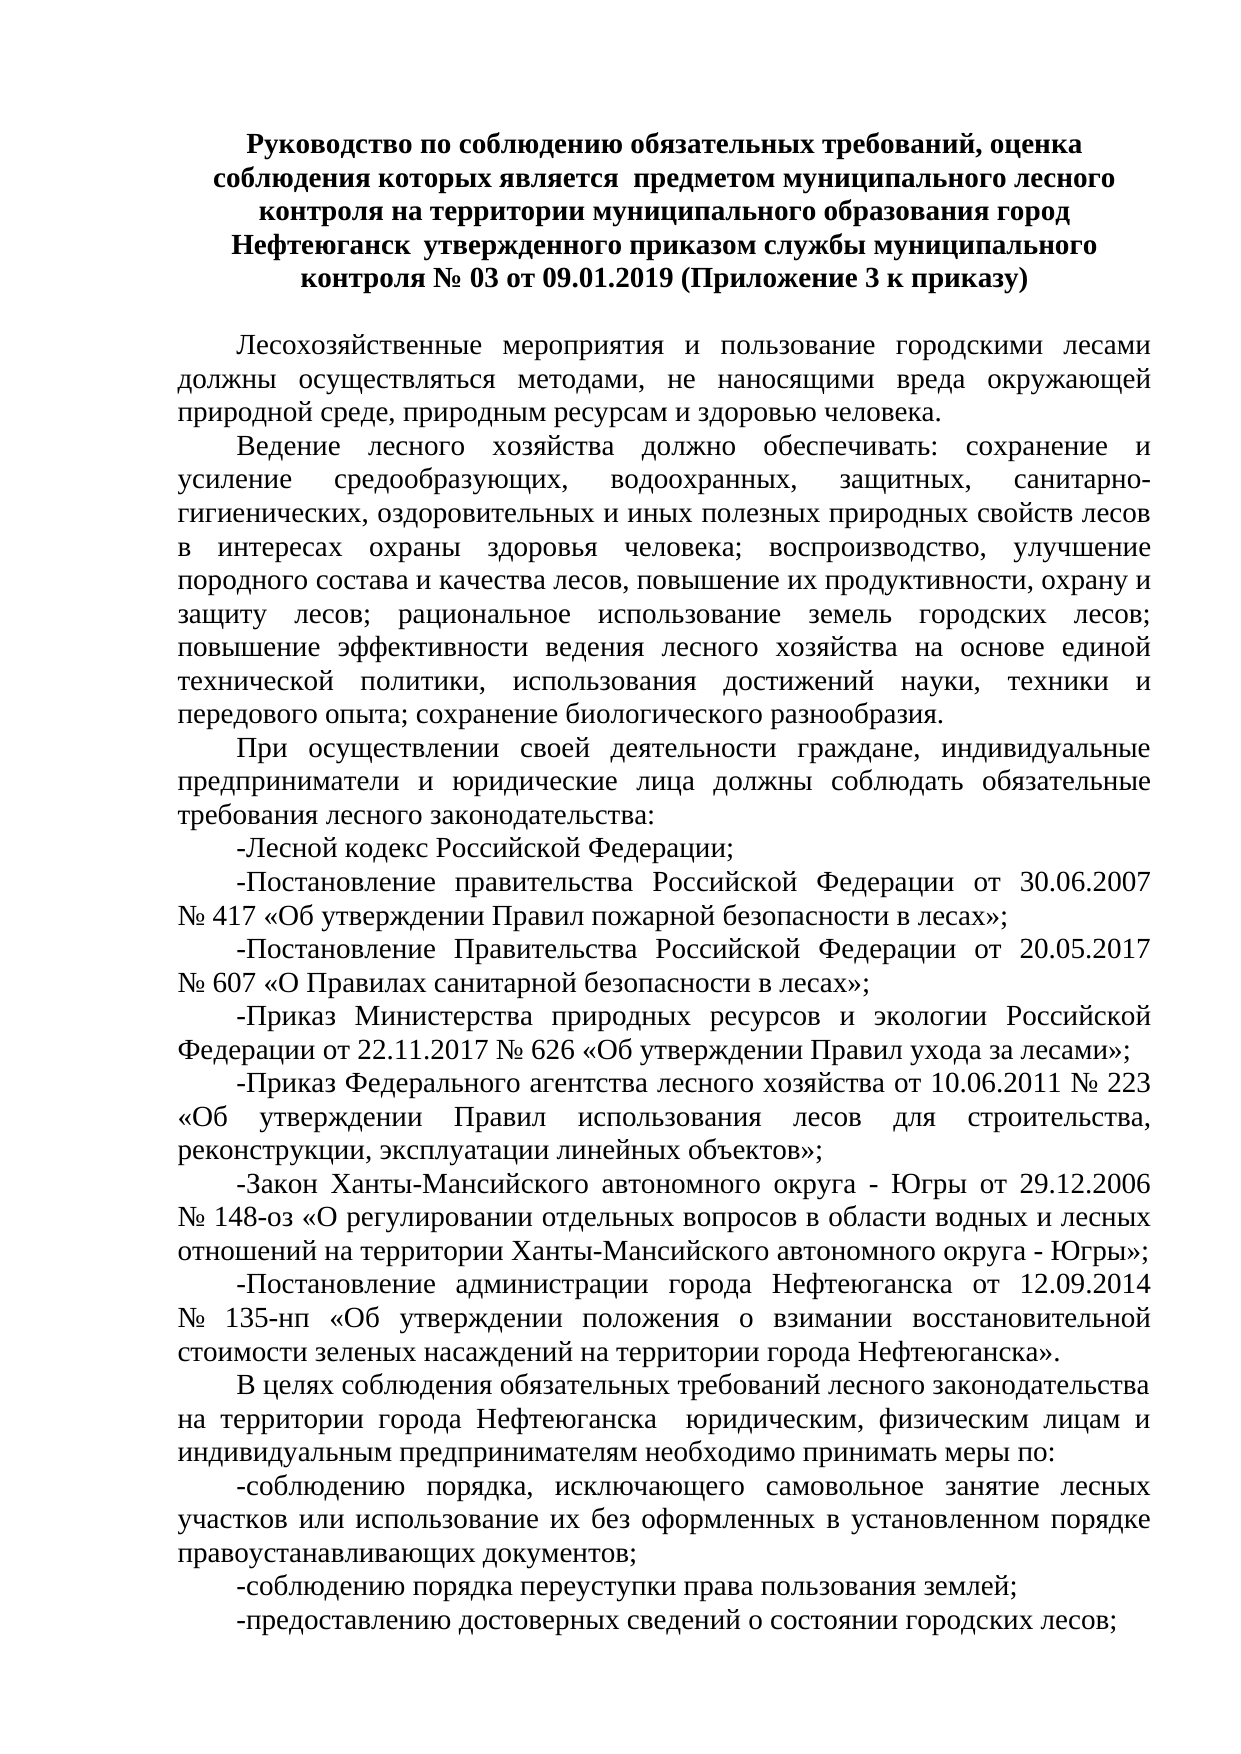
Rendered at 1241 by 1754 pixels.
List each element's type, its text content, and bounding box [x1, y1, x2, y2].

text -Лесной кодекс Российской Федерации; [177, 831, 1152, 864]
text -Закон Ханты-Мансийского автономного округа - Югры от 29.12.2006 № 148-оз «О регулировании отдельных вопросов в области водных и лесных отношений на территории Ханты-Мансийского автономного округа - Югры»; [177, 1166, 1152, 1267]
text Лесохозяйственные мероприятия и пользование городскими лесами должны осуществляться методами, не наносящими вреда окружающей природной среде, природным ресурсам и здоровью человека. [177, 327, 1152, 428]
text на территории города Нефтеюганска юридическим, физическим лицам и индивидуальным предпринимателям необходимо принимать меры по: [177, 1401, 1152, 1468]
text -Приказ Федерального агентства лесного хозяйства от 10.06.2011 № 223 «Об утверждении Правил использования лесов для строительства, реконструкции, эксплуатации линейных объектов»; [177, 1065, 1152, 1166]
text -предоставлению достоверных сведений о состоянии городских лесов; [177, 1602, 1152, 1636]
text -Постановление администрации города Нефтеюганска от 12.09.2014 № 135-нп «Об утверждении положения о взимании восстановительной стоимости зеленых насаждений на территории города Нефтеюганска». [177, 1267, 1152, 1367]
text -соблюдению порядка переуступки права пользования землей; [177, 1568, 1152, 1602]
text Руководство по соблюдению обязательных требований, оценка соблюдения которых является предметом муниципального лесного контроля на территории муниципального образования город Нефтеюганск утвержденного приказом службы муниципального контроля № 03 от 09.01.2019 (Приложение 3 к приказу) [177, 126, 1152, 294]
text В целях соблюдения обязательных требований лесного законодательства [177, 1367, 1152, 1401]
text -Постановление правительства Российской Федерации от 30.06.2007 № 417 «Об утверждении Правил пожарной безопасности в лесах»; [177, 864, 1152, 931]
text Ведение лесного хозяйства должно обеспечивать: сохранение и усиление средообразующих, водоохранных, защитных, санитарно-гигиенических, оздоровительных и иных полезных природных свойств лесов в интересах охраны здоровья человека; воспроизводство, улучшение породного состава и качества лесов, повышение их продуктивности, охрану и защиту лесов; рациональное использование земель городских лесов; повышение эффективности ведения лесного хозяйства на основе единой технической политики, использования достижений науки, техники и передового опыта; сохранение биологического разнообразия. [177, 428, 1152, 730]
text -соблюдению порядка, исключающего самовольное занятие лесных участков или использование их без оформленных в установленном порядке правоустанавливающих документов; [177, 1468, 1152, 1568]
text При осуществлении своей деятельности граждане, индивидуальные предприниматели и юридические лица должны соблюдать обязательные требования лесного законодательства: [177, 730, 1152, 831]
text -Постановление Правительства Российской Федерации от 20.05.2017 № 607 «О Правилах санитарной безопасности в лесах»; [177, 931, 1152, 998]
text -Приказ Министерства природных ресурсов и экологии Российской Федерации от 22.11.2017 № 626 «Об утверждении Правил ухода за лесами»; [177, 998, 1152, 1065]
